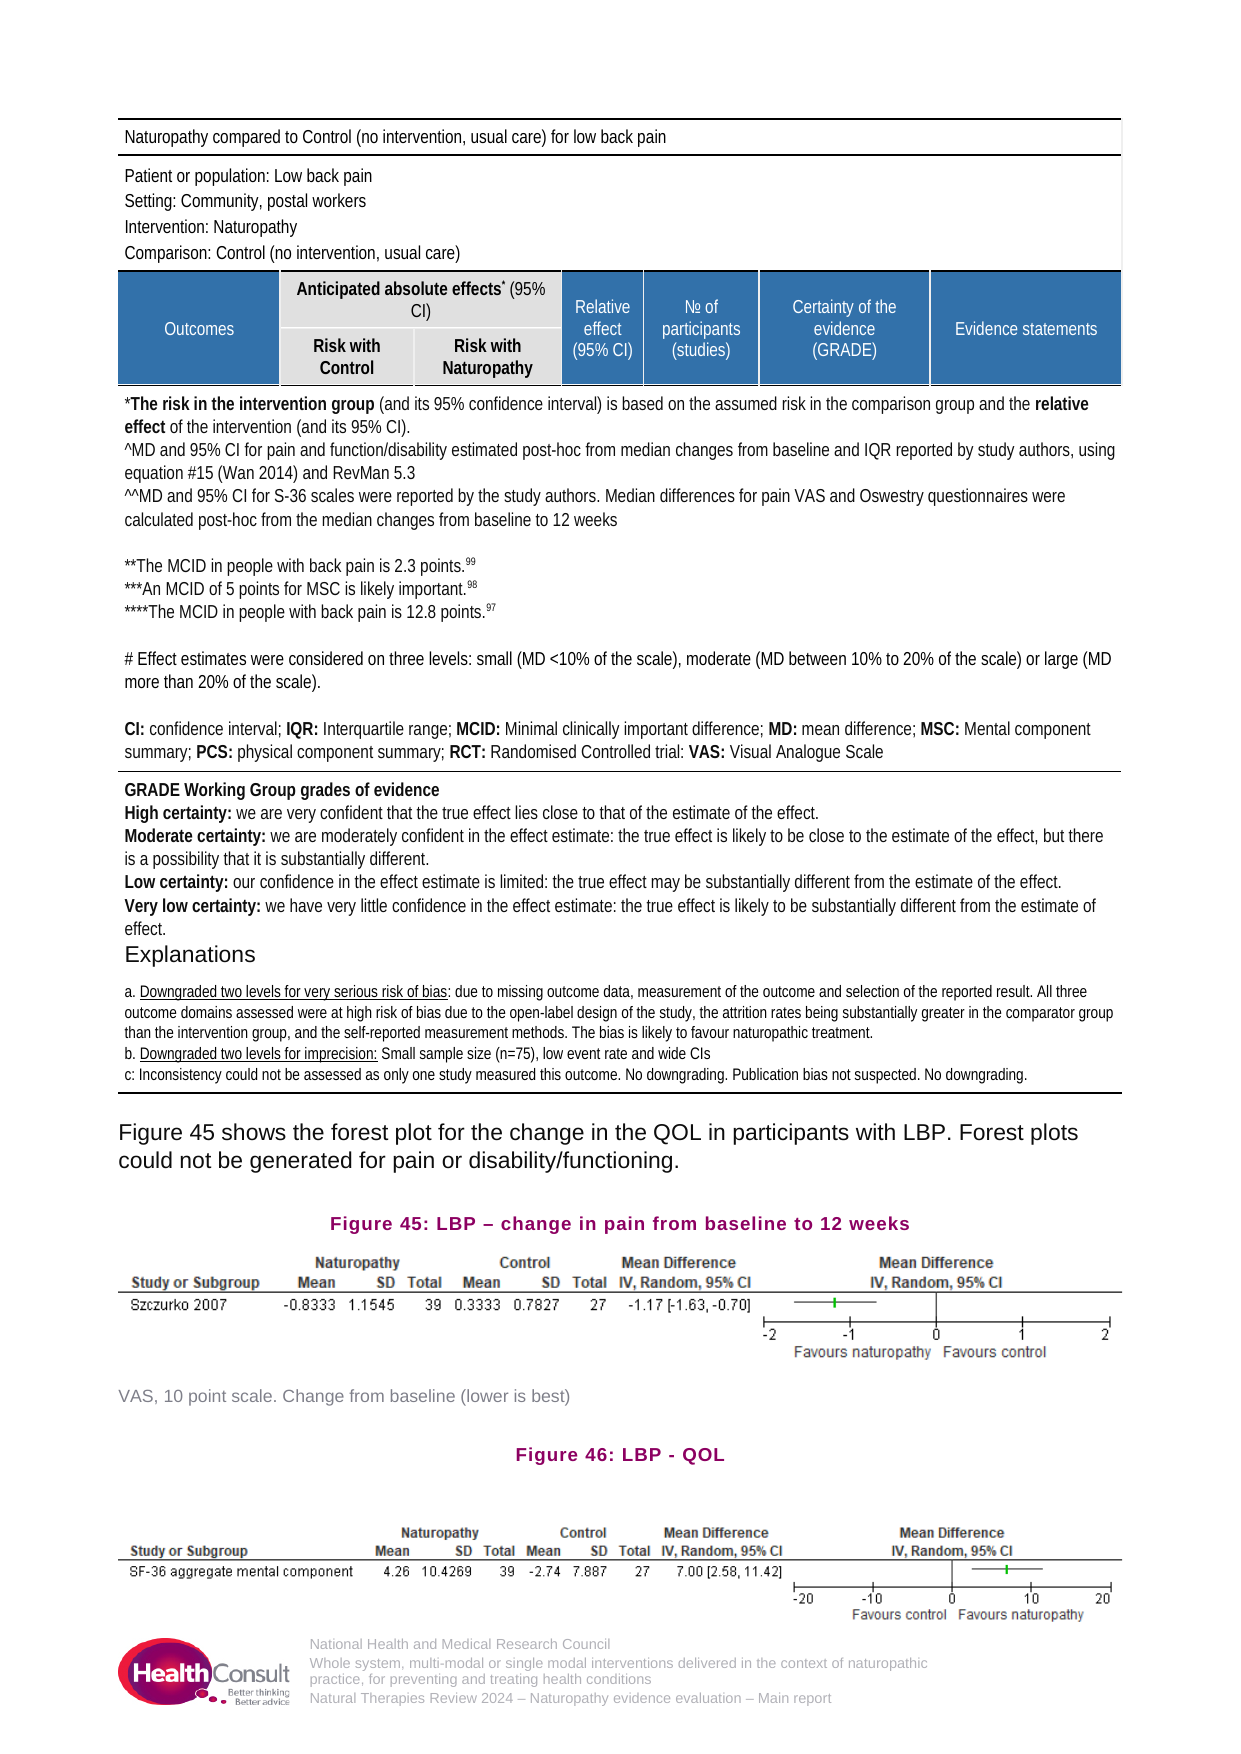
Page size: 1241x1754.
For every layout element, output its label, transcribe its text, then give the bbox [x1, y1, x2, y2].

table_cell Certainty of the evidence (GRADE) [760, 272, 929, 384]
picture [118, 1523, 1123, 1632]
table_cell № of participants (studies) [644, 272, 758, 384]
table_header Naturopathy compared to Control (no intervention, usual care) for low back pain [118, 120, 1121, 154]
table_cell Outcomes [118, 272, 279, 384]
picture [118, 1252, 1123, 1371]
table_cell Anticipated absolute effects* (95% CI) [281, 272, 561, 327]
table_cell Relative effect (95% CI) [562, 272, 643, 384]
text VAS, 10 point scale. Change from baseline (lower is best) [118, 1386, 1122, 1406]
table_cell GRADE Working Group grades of evidence High certainty: we are very confident that the true effect lies close to that of the estimate of the effect. Moderate certainty: we are moderately confident in the effect estimate: the true effect is likely to be close to the estimate of the effect, but there is a possibility that it is substantially different. Low certainty: our confidence in the effect estimate is limited: the true effect may be substantially different from the estimate of the effect. Very low certainty: we have very little confidence in the effect estimate: the true effect is likely to be substantially different from the estimate of effect. Explanations a. Downgraded two levels for very serious risk of bias: due to missing outcome data, measurement of the outcome and selection of the reported result. All three outcome domains assessed were at high risk of bias due to the open-label design of the study, the attrition rates being substantially greater in the comparator group than the intervention group, and the self-reported measurement methods. The bias is likely to favour naturopathic treatment. b. Downgraded two levels for imprecision: Small sample size (n=75), low event rate and wide CIs c: Inconsistency could not be assessed as only one study measured this outcome. No downgrading. Publication bias not suspected. No downgrading. [118, 771, 1122, 1092]
picture [118, 1638, 290, 1705]
table_cell *The risk in the intervention group (and its 95% confidence interval) is based on the assumed risk in the comparison group and the relative effect of the intervention (and its 95% CI). ^MD and 95% CI for pain and function/disability estimated post-hoc from median changes from baseline and IQR reported by study authors, using equation #15 (Wan 2014) and RevMan 5.3 ^^MD and 95% CI for S-36 scales were reported by the study authors. Median differences for pain VAS and Oswestry questionnaires were calculated post-hoc from the median changes from baseline to 12 weeks **The MCID in people with back pain is 2.3 points.99 ***An MCID of 5 points for MSC is likely important.98 ****The MCID in people with back pain is 12.8 points.97 # Effect estimates were considered on three levels: small (MD <10% of the scale), moderate (MD between 10% to 20% of the scale) or large (MD more than 20% of the scale). CI: confidence interval; IQR: Interquartile range; MCID: Minimal clinically important difference; MD: mean difference; MSC: Mental component summary; PCS: physical component summary; RCT: Randomised Controlled trial: VAS: Visual Analogue Scale [118, 386, 1122, 771]
table_cell Evidence statements [931, 272, 1121, 384]
table_cell Patient or population: Low back pain Setting: Community, postal workers Intervention: Naturopathy Comparison: Control (no intervention, usual care) [118, 156, 1121, 270]
table_cell Risk with Control [281, 329, 413, 384]
table_cell Risk with Naturopathy [415, 329, 561, 384]
